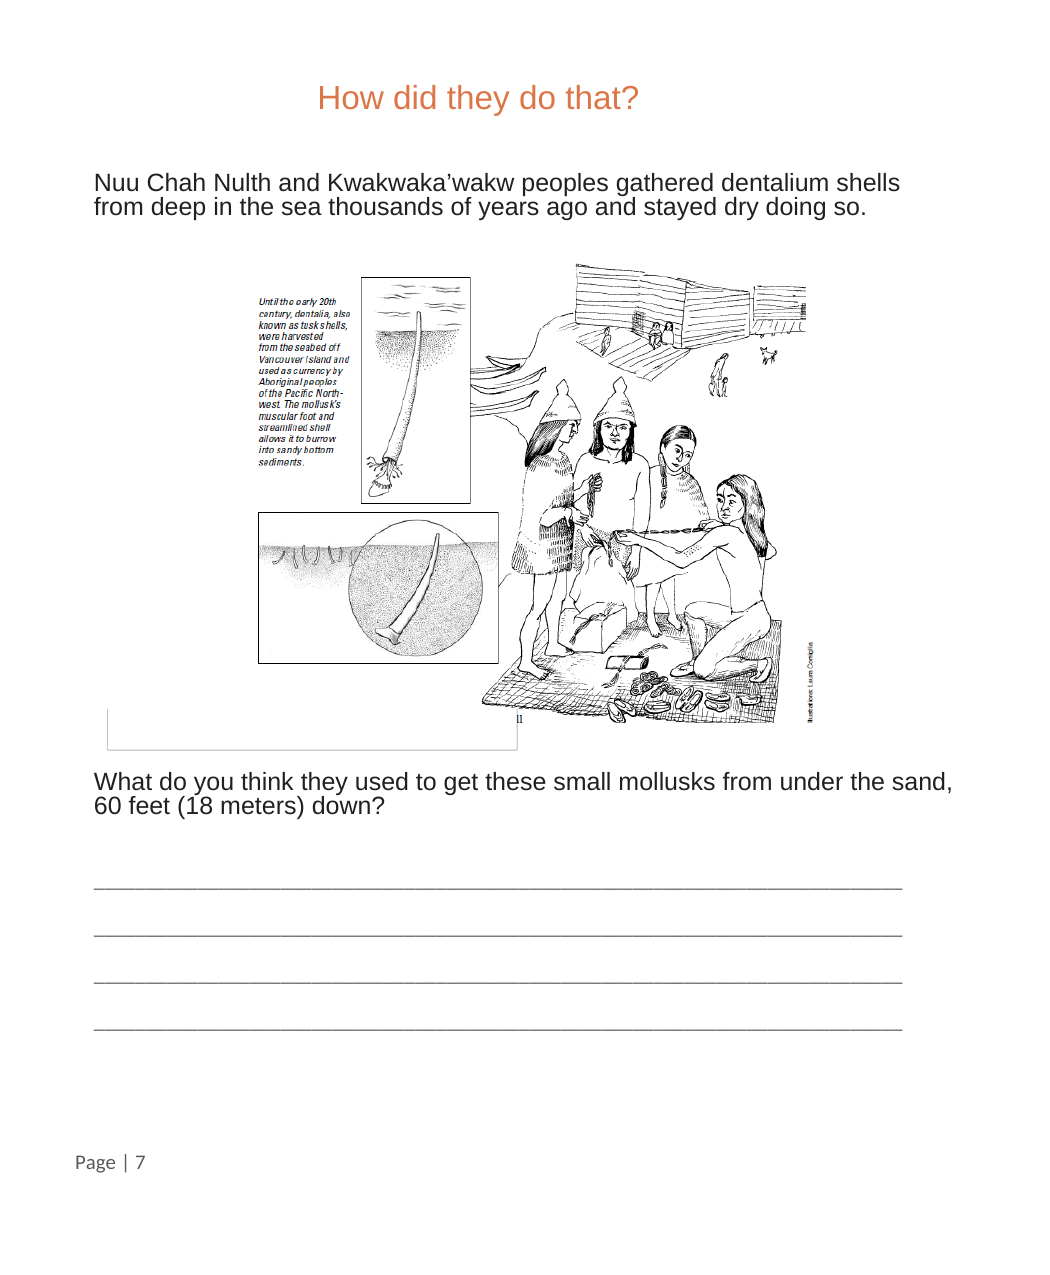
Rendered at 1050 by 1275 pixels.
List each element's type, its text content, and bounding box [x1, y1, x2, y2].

text What do you think they used to get these small mollusks from under the sand, 60 feet (18 meters) down? [94, 771, 956, 820]
text ______________________________________________________________________________ [94, 914, 956, 939]
subtitle How did they do that? [75, 78, 881, 116]
picture [106, 249, 826, 752]
text Nuu Chah Nulth and Kwakwaka’wakw peoples gathered dentalium shells from deep in the sea thousands of years ago and stayed dry doing so. [94, 172, 956, 221]
text ______________________________________________________________________________ [94, 1008, 956, 1034]
text ______________________________________________________________________________ [94, 961, 956, 987]
text ______________________________________________________________________________ [94, 867, 956, 892]
